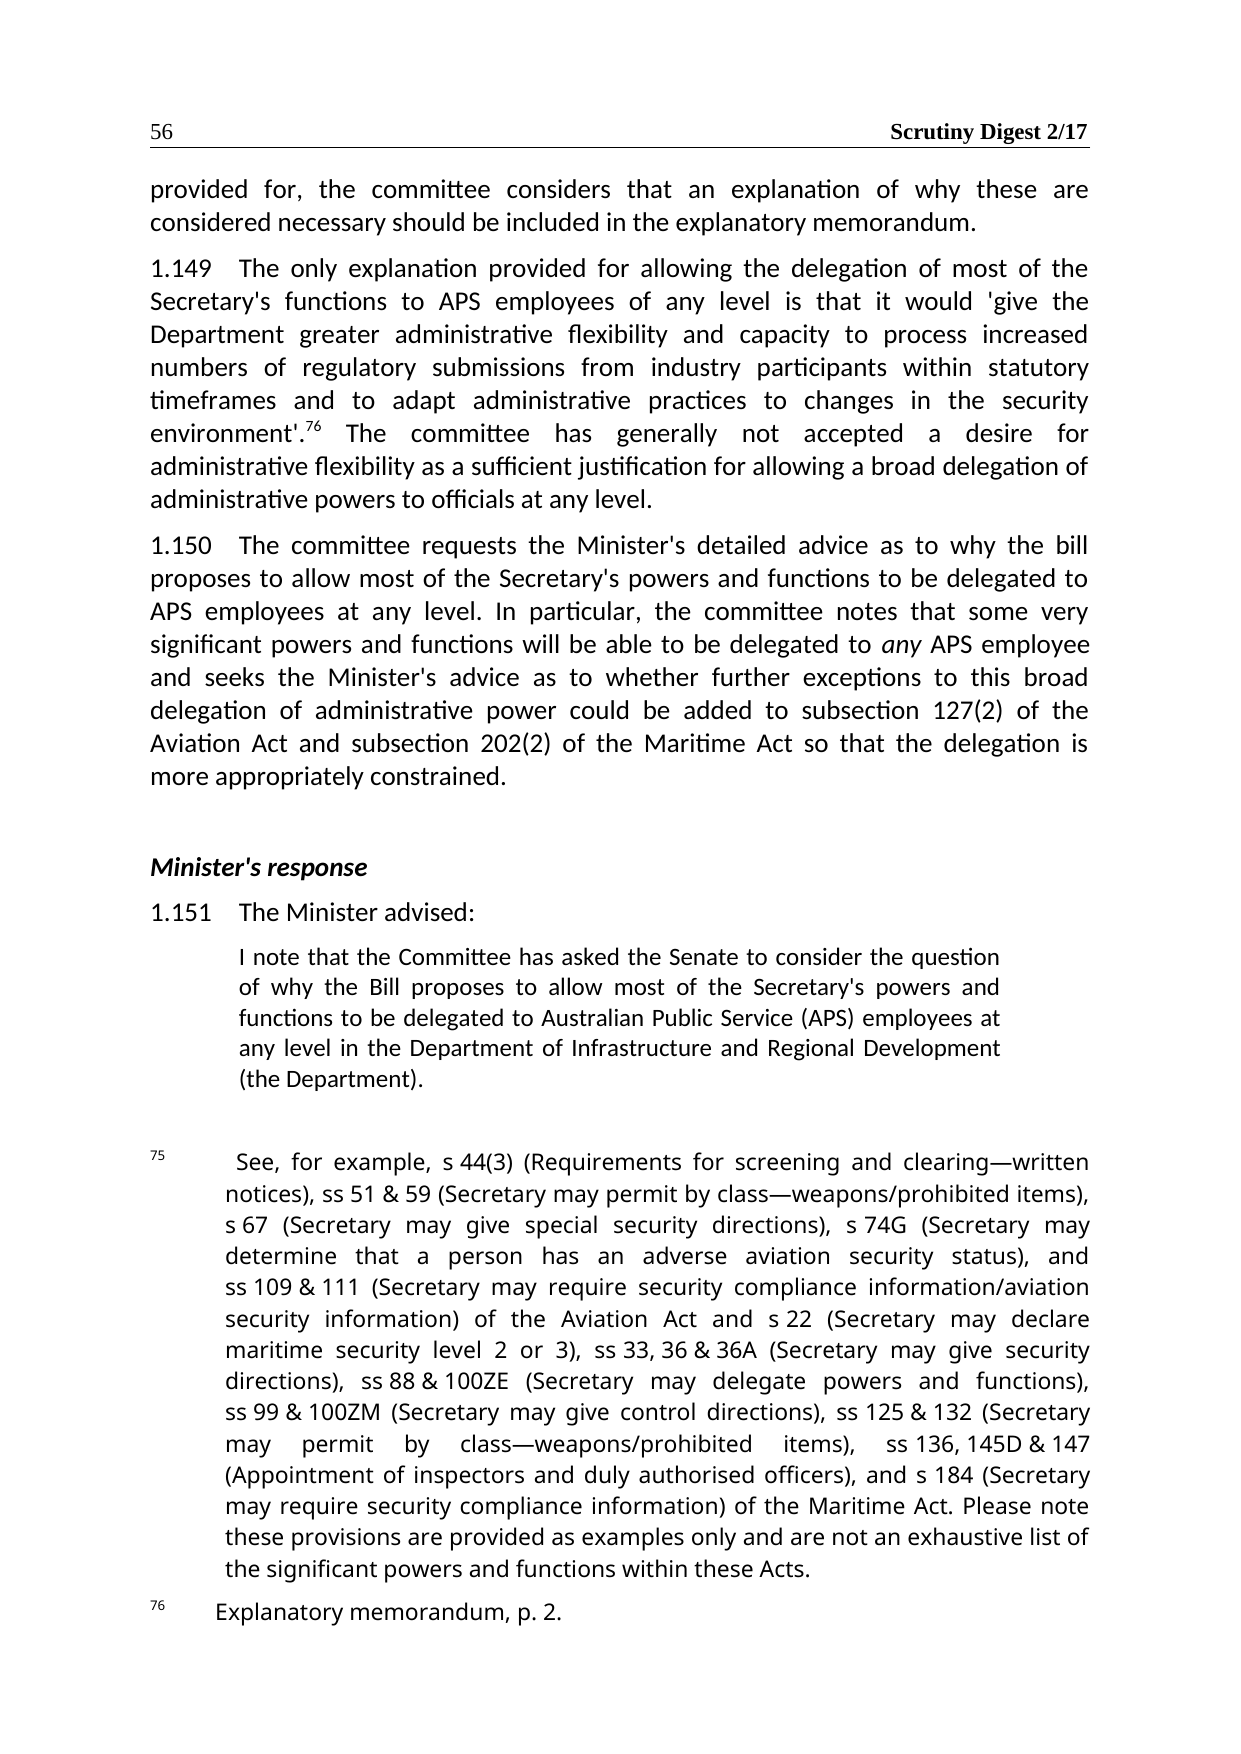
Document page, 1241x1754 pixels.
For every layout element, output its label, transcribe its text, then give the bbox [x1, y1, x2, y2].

text I note that the Committee has asked the Senate to consider the question of why the Bill proposes to allow most of the Secretary's powers and functions to be delegated to Australian Public Service (APS) employees at any level in the Department of Infrastructure and Regional Development (the Department). [239, 941, 1002, 1094]
text Minister's response [150, 850, 1090, 883]
list The committee requests the Minister's detailed advice as to why the bill proposes to allow most of the Secretary's powers and functions to be delegated to APS employees at any level. In particular, the committee notes that some very significant powers and functions will be able to be delegated to any APS employee and seeks the Minister's advice as to whether further exceptions to this broad delegation of administrative power could be added to subsection 127(2) of the Aviation Act and subsection 202(2) of the Maritime Act so that the delegation is more appropriately constrained. [150, 528, 1090, 792]
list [150, 173, 1090, 239]
list The only explanation provided for allowing the delegation of most of the Secretary's functions to APS employees of any level is that it would 'give the Department greater administrative flexibility and capacity to process increased numbers of regulatory submissions from industry participants within statutory timeframes and to adapt administrative practices to changes in the security environment'. The committee has generally not accepted a desire for administrative flexibility as a sufficient justification for allowing a broad delegation of administrative powers to officials at any level. [150, 251, 1090, 515]
list The Minister advised: [150, 896, 1090, 928]
